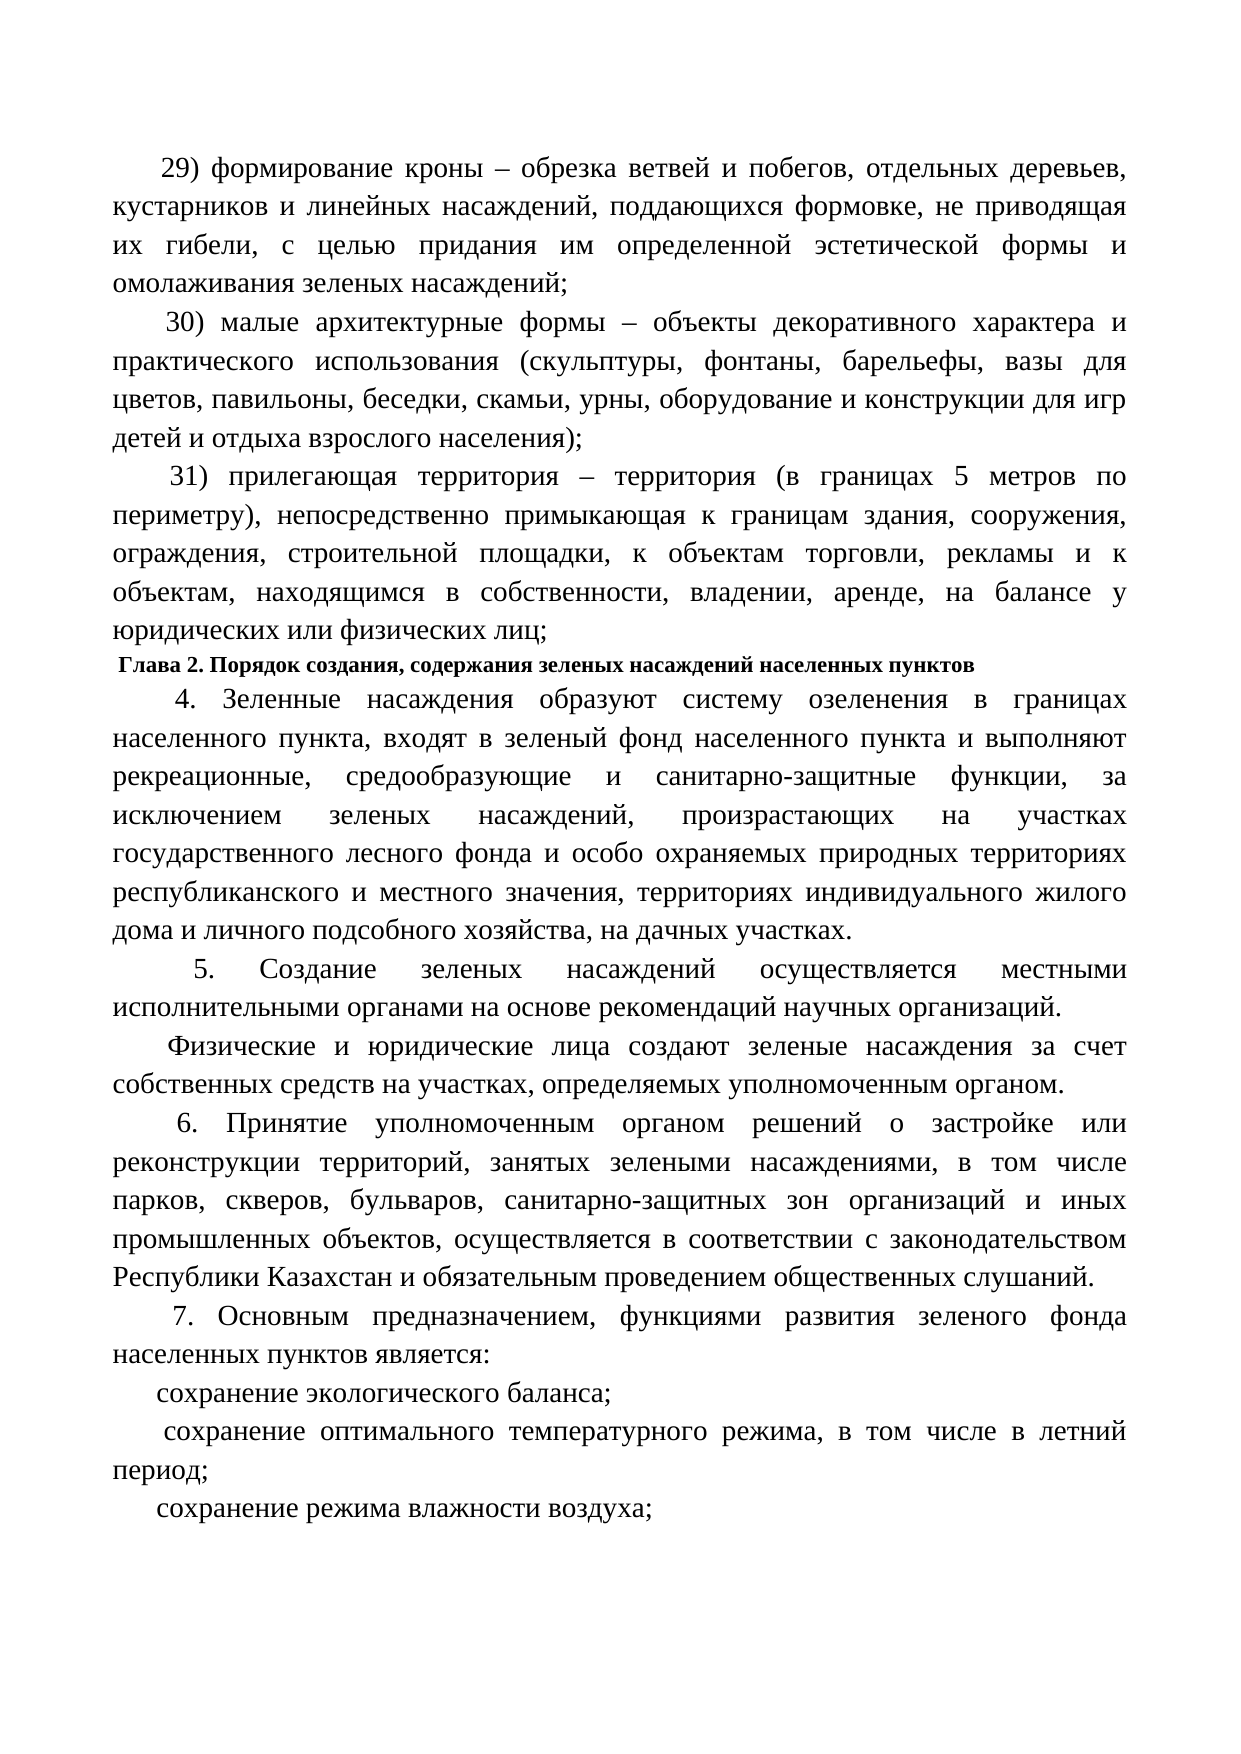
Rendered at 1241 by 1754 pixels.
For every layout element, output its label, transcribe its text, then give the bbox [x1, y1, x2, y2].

text 29) формирование кроны – обрезка ветвей и побегов, отдельных деревьев, кустарников и линейных насаждений, поддающихся формовке, не приводящая их гибели, с целью придания им определенной эстетической формы и омолаживания зеленых насаждений; [112, 150, 1128, 299]
text 7. Основным предназначением, функциями развития зеленого фонда населенных пунктов является: [112, 1298, 1128, 1370]
text 5. Создание зеленых насаждений осуществляется местными исполнительными органами на основе рекомендаций научных организаций. [112, 951, 1128, 1023]
text 30) малые архитектурные формы – объекты декоративного характера и практического использования (скульптуры, фонтаны, барельефы, вазы для цветов, павильоны, беседки, скамьи, урны, оборудование и конструкции для игр детей и отдыха взрослого населения); [112, 304, 1128, 453]
text 31) прилегающая территория – территория (в границах 5 метров по периметру), непосредственно примыкающая к границам здания, сооружения, ограждения, строительной площадки, к объектам торговли, рекламы и к объектам, находящимся в собственности, владении, аренде, на балансе у юридических или физических лиц; [112, 458, 1128, 646]
text 6. Принятие уполномоченным органом решений о застройке или реконструкции территорий, занятых зелеными насаждениями, в том числе парков, скверов, бульваров, санитарно-защитных зон организаций и иных промышленных объектов, осуществляется в соответствии с законодательством Республики Казахстан и обязательным проведением общественных слушаний. [112, 1105, 1128, 1293]
text сохранение оптимального температурного режима, в том числе в летний период; [112, 1413, 1128, 1486]
text сохранение экологического баланса; [112, 1375, 1128, 1408]
text сохранение режима влажности воздуха; [112, 1491, 1128, 1524]
text Глава 2. Порядок создания, содержания зеленых насаждений населенных пунктов [112, 651, 1128, 677]
text Физические и юридические лица создают зеленые насаждения за счет собственных средств на участках, определяемых уполномоченным органом. [112, 1028, 1128, 1100]
text 4. Зеленные насаждения образуют систему озеленения в границах населенного пункта, входят в зеленый фонд населенного пункта и выполняют рекреационные, средообразующие и санитарно-защитные функции, за исключением зеленых насаждений, произрастающих на участках государственного лесного фонда и особо охраняемых природных территориях республиканского и местного значения, территориях индивидуального жилого дома и личного подсобного хозяйства, на дачных участках. [112, 681, 1128, 946]
